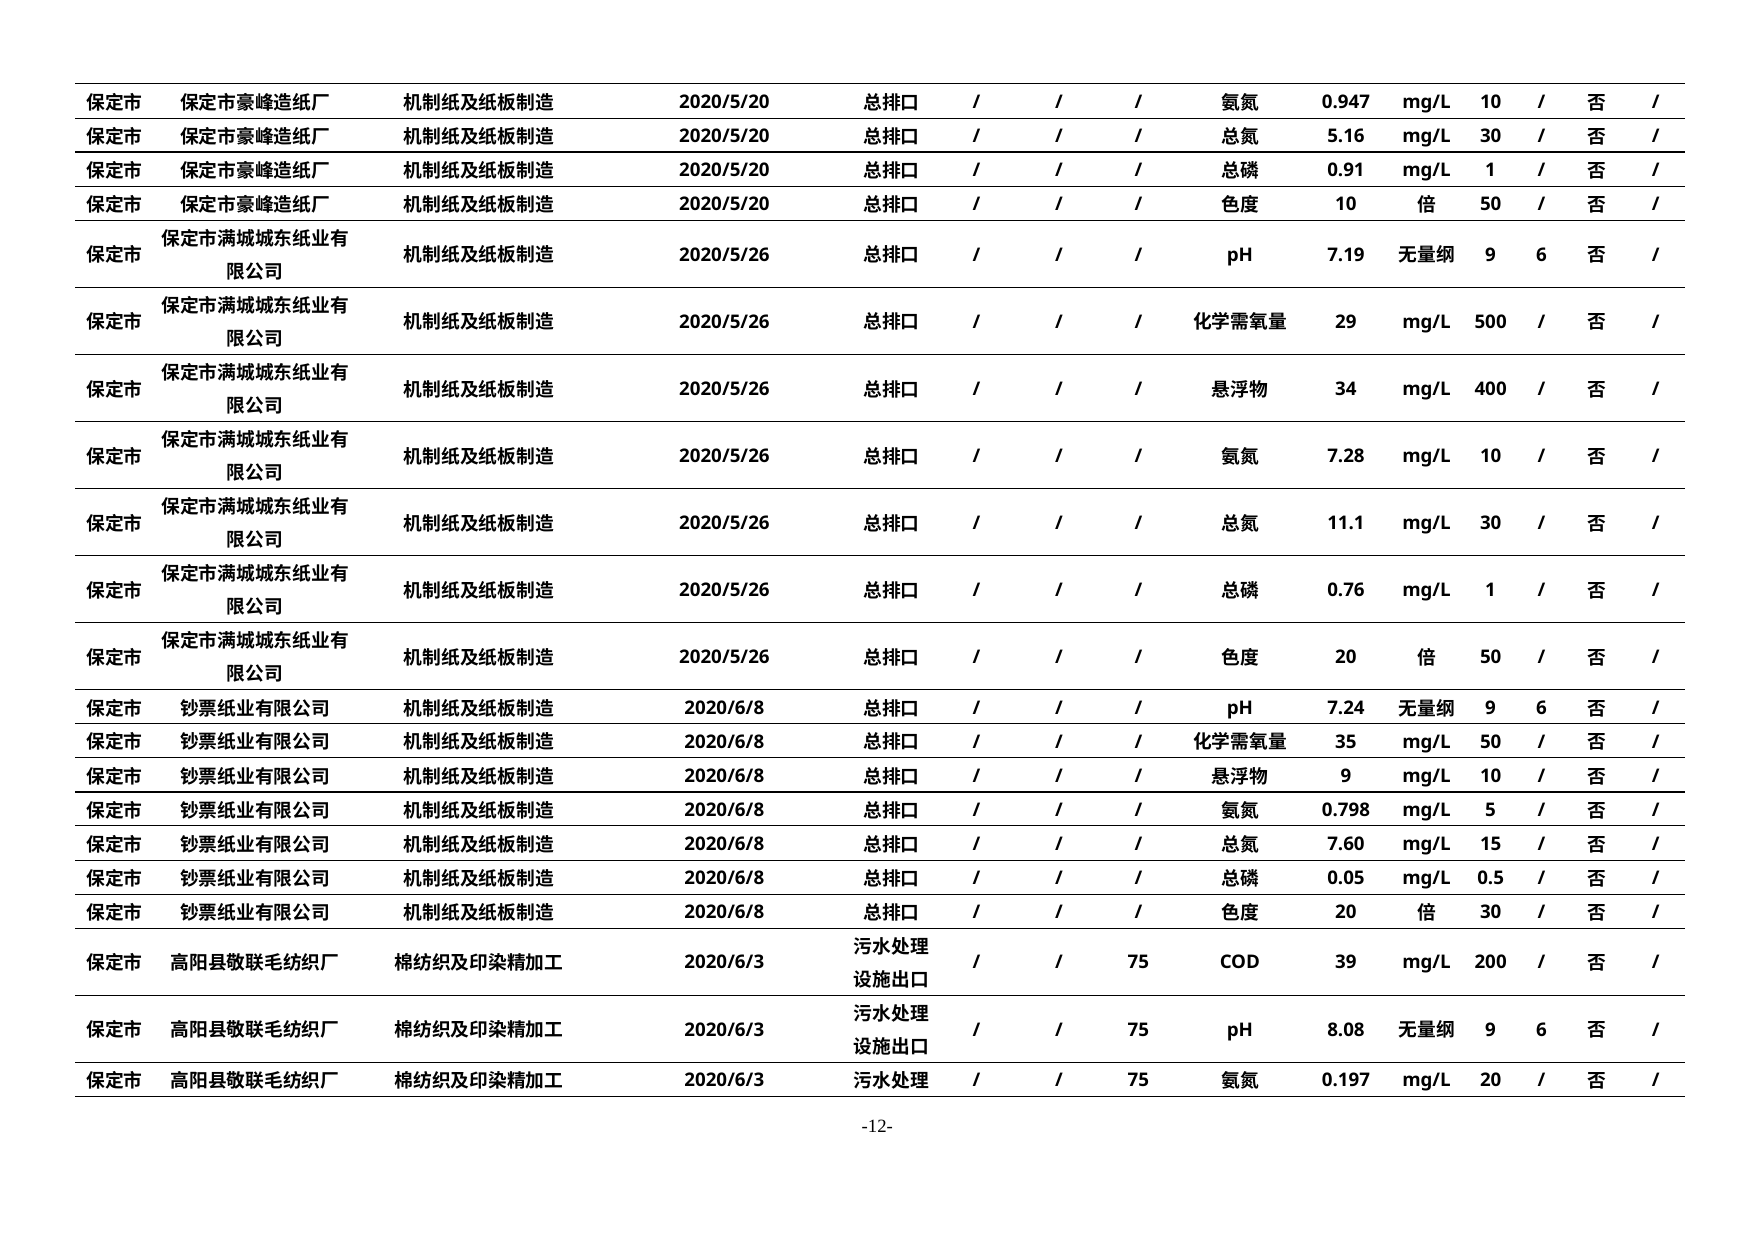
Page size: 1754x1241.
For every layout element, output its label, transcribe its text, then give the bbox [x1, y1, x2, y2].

table_cell 保定市 [75, 556, 153, 622]
table_cell pH [1176, 996, 1304, 1062]
table_cell 2020/6/8 [601, 895, 847, 928]
table_cell 机制纸及纸板制造 [356, 623, 601, 689]
table_cell 机制纸及纸板制造 [356, 288, 601, 354]
table_cell 6 [1516, 221, 1566, 287]
table_cell 保定市 [75, 119, 153, 151]
table_cell 否 [1566, 895, 1626, 928]
table_cell 保定市 [75, 288, 153, 354]
table_cell 10 [1465, 84, 1516, 117]
table_cell / [1516, 861, 1566, 893]
table_cell 总排口 [847, 355, 936, 421]
table_cell / [1626, 996, 1685, 1062]
table_cell 总排口 [847, 793, 936, 825]
table_cell 50 [1465, 187, 1516, 219]
table_cell 机制纸及纸板制造 [356, 724, 601, 757]
table_cell 2020/5/20 [601, 84, 847, 117]
table_cell 保定市满城城东纸业有限公司 [154, 355, 356, 421]
table_cell 2020/6/8 [601, 793, 847, 825]
table_cell / [1101, 221, 1176, 287]
table_cell 总排口 [847, 895, 936, 928]
table_cell 无量纲 [1388, 221, 1465, 287]
table_cell / [1516, 826, 1566, 859]
table_cell 15 [1465, 826, 1516, 859]
table_cell 总排口 [847, 623, 936, 689]
table_cell 保定市 [75, 793, 153, 825]
table_cell 机制纸及纸板制造 [356, 690, 601, 723]
table_cell / [1516, 556, 1566, 622]
table_cell / [936, 996, 1017, 1062]
table_cell / [936, 793, 1017, 825]
table_cell / [1516, 422, 1566, 488]
table_cell / [936, 758, 1017, 791]
table_cell 保定市满城城东纸业有限公司 [154, 489, 356, 555]
table_cell 否 [1566, 84, 1626, 117]
table_cell 氨氮 [1176, 84, 1304, 117]
table_cell / [1101, 895, 1176, 928]
table_cell / [1101, 861, 1176, 893]
table_cell 保定市 [75, 724, 153, 757]
table_cell 保定市豪峰造纸厂 [154, 153, 356, 186]
table_cell / [1017, 861, 1101, 893]
table_cell / [936, 422, 1017, 488]
table_cell / [1626, 221, 1685, 287]
table_cell mg/L [1388, 556, 1465, 622]
table_cell 保定市 [75, 355, 153, 421]
table_cell / [1626, 119, 1685, 151]
table_cell mg/L [1388, 489, 1465, 555]
table_cell 机制纸及纸板制造 [356, 758, 601, 791]
table_cell 化学需氧量 [1176, 724, 1304, 757]
table_cell mg/L [1388, 826, 1465, 859]
table_cell 30 [1465, 895, 1516, 928]
table_cell 钞票纸业有限公司 [154, 861, 356, 893]
table_cell 高阳县敬联毛纺织厂 [154, 1063, 356, 1096]
table_cell 否 [1566, 793, 1626, 825]
table_cell 保定市满城城东纸业有限公司 [154, 422, 356, 488]
table_cell / [1516, 895, 1566, 928]
table_cell / [1101, 690, 1176, 723]
table_cell 500 [1465, 288, 1516, 354]
table_cell / [1017, 895, 1101, 928]
table_cell / [1626, 489, 1685, 555]
table_cell / [1017, 489, 1101, 555]
table_cell / [936, 895, 1017, 928]
table_cell 保定市满城城东纸业有限公司 [154, 288, 356, 354]
table_cell / [936, 355, 1017, 421]
table_cell mg/L [1388, 793, 1465, 825]
table_cell / [936, 826, 1017, 859]
table_cell 20 [1465, 1063, 1516, 1096]
table_cell 9 [1465, 996, 1516, 1062]
table_cell 否 [1566, 929, 1626, 995]
table_cell 否 [1566, 288, 1626, 354]
table_cell 2020/6/3 [601, 996, 847, 1062]
table_cell 保定市 [75, 895, 153, 928]
table_cell 1 [1465, 153, 1516, 186]
table_cell / [1516, 355, 1566, 421]
table_cell 保定市 [75, 153, 153, 186]
table_cell 钞票纸业有限公司 [154, 758, 356, 791]
table_cell mg/L [1388, 153, 1465, 186]
table_cell 氨氮 [1176, 422, 1304, 488]
table_cell / [1626, 690, 1685, 723]
table_cell / [1626, 724, 1685, 757]
table_cell / [1626, 826, 1685, 859]
table_cell 2020/5/20 [601, 187, 847, 219]
table_cell / [1626, 288, 1685, 354]
table_cell 总氮 [1176, 826, 1304, 859]
table_cell 10 [1465, 758, 1516, 791]
table_cell / [1101, 489, 1176, 555]
table_cell 倍 [1388, 895, 1465, 928]
table_cell 总排口 [847, 556, 936, 622]
table_cell 9 [1465, 221, 1516, 287]
table_cell 0.197 [1304, 1063, 1388, 1096]
table_cell 钞票纸业有限公司 [154, 826, 356, 859]
table_cell mg/L [1388, 288, 1465, 354]
table_cell 机制纸及纸板制造 [356, 119, 601, 151]
table_cell 2020/6/8 [601, 758, 847, 791]
table_cell 保定市豪峰造纸厂 [154, 84, 356, 117]
table_cell / [1626, 556, 1685, 622]
table_cell 保定市 [75, 1063, 153, 1096]
table_cell mg/L [1388, 758, 1465, 791]
table_cell / [1101, 84, 1176, 117]
table_cell 7.60 [1304, 826, 1388, 859]
table_cell 2020/5/26 [601, 489, 847, 555]
table_cell 保定市 [75, 690, 153, 723]
table_cell 无量纲 [1388, 996, 1465, 1062]
table_cell 保定市满城城东纸业有限公司 [154, 556, 356, 622]
table_cell 否 [1566, 556, 1626, 622]
table_cell 总排口 [847, 153, 936, 186]
table_cell / [1017, 556, 1101, 622]
table_cell / [1516, 489, 1566, 555]
table_cell 75 [1101, 929, 1176, 995]
table_cell 总氮 [1176, 119, 1304, 151]
table_cell / [936, 1063, 1017, 1096]
table_cell mg/L [1388, 355, 1465, 421]
table_cell 2020/5/26 [601, 623, 847, 689]
table_cell 总排口 [847, 187, 936, 219]
table_cell 倍 [1388, 187, 1465, 219]
table_cell 保定市 [75, 758, 153, 791]
table_cell 保定市 [75, 929, 153, 995]
table_cell 倍 [1388, 623, 1465, 689]
table_cell / [1101, 119, 1176, 151]
table_cell 机制纸及纸板制造 [356, 355, 601, 421]
table_cell 200 [1465, 929, 1516, 995]
table_cell 氨氮 [1176, 1063, 1304, 1096]
table_cell / [1101, 826, 1176, 859]
table_cell / [1017, 996, 1101, 1062]
table_cell 棉纺织及印染精加工 [356, 996, 601, 1062]
table_cell / [1017, 119, 1101, 151]
table_cell 保定市满城城东纸业有限公司 [154, 623, 356, 689]
table_cell / [1017, 84, 1101, 117]
table_cell 否 [1566, 422, 1626, 488]
table_cell 10 [1304, 187, 1388, 219]
table_cell 总磷 [1176, 556, 1304, 622]
table_cell / [1017, 724, 1101, 757]
table_cell 2020/5/20 [601, 119, 847, 151]
table_cell / [1101, 422, 1176, 488]
table_cell / [936, 119, 1017, 151]
table_cell 色度 [1176, 187, 1304, 219]
table_cell 30 [1465, 119, 1516, 151]
table_cell / [936, 84, 1017, 117]
table_cell 保定市 [75, 996, 153, 1062]
table_cell 悬浮物 [1176, 758, 1304, 791]
table_cell / [1516, 929, 1566, 995]
table_cell / [1626, 422, 1685, 488]
table_cell mg/L [1388, 724, 1465, 757]
table_cell 总磷 [1176, 153, 1304, 186]
table_cell 保定市 [75, 826, 153, 859]
table_cell / [936, 288, 1017, 354]
table_cell 化学需氧量 [1176, 288, 1304, 354]
table_cell 39 [1304, 929, 1388, 995]
table_cell 棉纺织及印染精加工 [356, 929, 601, 995]
table_cell 色度 [1176, 623, 1304, 689]
table_cell 总排口 [847, 422, 936, 488]
table_cell 9 [1304, 758, 1388, 791]
table_cell / [1516, 724, 1566, 757]
table_cell / [1626, 929, 1685, 995]
table_cell 0.76 [1304, 556, 1388, 622]
table_cell 机制纸及纸板制造 [356, 861, 601, 893]
table_cell 6 [1516, 996, 1566, 1062]
table_cell 钞票纸业有限公司 [154, 793, 356, 825]
table_cell 高阳县敬联毛纺织厂 [154, 996, 356, 1062]
table_cell 污水处理设施出口 [847, 929, 936, 995]
table_cell 总氮 [1176, 489, 1304, 555]
table_cell mg/L [1388, 84, 1465, 117]
table_cell mg/L [1388, 422, 1465, 488]
table_cell 否 [1566, 623, 1626, 689]
table_cell / [1017, 758, 1101, 791]
table_cell 0.5 [1465, 861, 1516, 893]
table_cell 5 [1465, 793, 1516, 825]
table_cell 75 [1101, 996, 1176, 1062]
table_cell 否 [1566, 153, 1626, 186]
table_cell / [1101, 623, 1176, 689]
table_cell 2020/5/26 [601, 422, 847, 488]
table_cell 钞票纸业有限公司 [154, 895, 356, 928]
table_cell / [936, 221, 1017, 287]
table_cell 机制纸及纸板制造 [356, 221, 601, 287]
table_cell 总排口 [847, 690, 936, 723]
table_cell 高阳县敬联毛纺织厂 [154, 929, 356, 995]
table_cell / [936, 556, 1017, 622]
table_cell 11.1 [1304, 489, 1388, 555]
table_cell 总排口 [847, 119, 936, 151]
table_cell 否 [1566, 221, 1626, 287]
table_cell / [1101, 153, 1176, 186]
table_cell 2020/5/20 [601, 153, 847, 186]
table_cell 9 [1465, 690, 1516, 723]
table_cell 2020/6/8 [601, 690, 847, 723]
table_cell / [1101, 355, 1176, 421]
table_cell 否 [1566, 690, 1626, 723]
table_cell 保定市 [75, 84, 153, 117]
table_cell / [1017, 793, 1101, 825]
table_cell 保定市 [75, 422, 153, 488]
table_cell 7.19 [1304, 221, 1388, 287]
table_cell / [1516, 119, 1566, 151]
table_cell / [1017, 187, 1101, 219]
table_cell 无量纲 [1388, 690, 1465, 723]
table_cell pH [1176, 690, 1304, 723]
table_cell 2020/5/26 [601, 556, 847, 622]
table_cell / [1017, 153, 1101, 186]
table_cell 8.08 [1304, 996, 1388, 1062]
table_cell 总排口 [847, 489, 936, 555]
table_cell / [1017, 221, 1101, 287]
table_cell mg/L [1388, 929, 1465, 995]
table_cell 保定市满城城东纸业有限公司 [154, 221, 356, 287]
table_cell 否 [1566, 758, 1626, 791]
table_cell / [1516, 623, 1566, 689]
table_cell / [1626, 793, 1685, 825]
table_cell 0.798 [1304, 793, 1388, 825]
table_cell 0.05 [1304, 861, 1388, 893]
table_cell 悬浮物 [1176, 355, 1304, 421]
table_cell 7.24 [1304, 690, 1388, 723]
table_cell / [1017, 355, 1101, 421]
table_cell 钞票纸业有限公司 [154, 690, 356, 723]
table_cell / [936, 929, 1017, 995]
table_cell 否 [1566, 119, 1626, 151]
table_cell 机制纸及纸板制造 [356, 153, 601, 186]
table_cell mg/L [1388, 119, 1465, 151]
table_cell 50 [1465, 623, 1516, 689]
table_cell COD [1176, 929, 1304, 995]
table_cell 20 [1304, 623, 1388, 689]
table_cell / [1101, 556, 1176, 622]
table_cell / [936, 724, 1017, 757]
table_cell 否 [1566, 355, 1626, 421]
table_cell 2020/5/26 [601, 288, 847, 354]
table_cell / [1516, 288, 1566, 354]
table_cell / [1626, 623, 1685, 689]
table_cell 棉纺织及印染精加工 [356, 1063, 601, 1096]
table_cell 20 [1304, 895, 1388, 928]
table_cell / [1017, 1063, 1101, 1096]
table_cell 0.91 [1304, 153, 1388, 186]
table_cell 2020/5/26 [601, 221, 847, 287]
table_cell / [1626, 187, 1685, 219]
table_cell 2020/6/3 [601, 1063, 847, 1096]
table_cell mg/L [1388, 861, 1465, 893]
table_cell 总排口 [847, 861, 936, 893]
table_cell 2020/6/8 [601, 861, 847, 893]
table_cell / [1101, 758, 1176, 791]
table_cell 机制纸及纸板制造 [356, 422, 601, 488]
table_cell 总排口 [847, 826, 936, 859]
table_cell / [1516, 84, 1566, 117]
table_cell / [1101, 793, 1176, 825]
table_cell 机制纸及纸板制造 [356, 489, 601, 555]
table_cell / [1017, 623, 1101, 689]
table_cell / [1516, 153, 1566, 186]
table_cell 2020/6/8 [601, 826, 847, 859]
table_cell / [936, 153, 1017, 186]
table_cell / [1101, 187, 1176, 219]
table_cell 6 [1516, 690, 1566, 723]
table_cell 34 [1304, 355, 1388, 421]
table_cell / [936, 861, 1017, 893]
table_cell 400 [1465, 355, 1516, 421]
table_cell 1 [1465, 556, 1516, 622]
table_cell 机制纸及纸板制造 [356, 793, 601, 825]
table_cell 50 [1465, 724, 1516, 757]
table_cell 机制纸及纸板制造 [356, 556, 601, 622]
table_cell 机制纸及纸板制造 [356, 895, 601, 928]
table_cell mg/L [1388, 1063, 1465, 1096]
table_cell / [1626, 355, 1685, 421]
table_cell 否 [1566, 996, 1626, 1062]
table_cell 否 [1566, 861, 1626, 893]
table_cell / [1017, 826, 1101, 859]
table_cell / [1516, 1063, 1566, 1096]
table_cell / [1516, 187, 1566, 219]
table_cell 总排口 [847, 221, 936, 287]
table_cell 总排口 [847, 724, 936, 757]
table_cell 总排口 [847, 288, 936, 354]
table_cell 机制纸及纸板制造 [356, 187, 601, 219]
table_cell 否 [1566, 826, 1626, 859]
table_cell 钞票纸业有限公司 [154, 724, 356, 757]
table_cell / [1626, 1063, 1685, 1096]
table_cell / [1626, 84, 1685, 117]
table_cell 10 [1465, 422, 1516, 488]
table_cell 30 [1465, 489, 1516, 555]
table_cell / [1101, 724, 1176, 757]
table_cell / [936, 187, 1017, 219]
table_cell / [1101, 288, 1176, 354]
table_cell 保定市豪峰造纸厂 [154, 119, 356, 151]
table_cell 总磷 [1176, 861, 1304, 893]
table_cell 35 [1304, 724, 1388, 757]
table_cell 保定市 [75, 623, 153, 689]
table_cell 5.16 [1304, 119, 1388, 151]
table_cell 0.947 [1304, 84, 1388, 117]
table_cell 否 [1566, 724, 1626, 757]
table_cell 污水处理设施出口 [847, 1063, 936, 1096]
table_cell / [1017, 422, 1101, 488]
table_cell 29 [1304, 288, 1388, 354]
table_cell / [1626, 895, 1685, 928]
table_cell / [1017, 288, 1101, 354]
table_cell 7.28 [1304, 422, 1388, 488]
table_cell / [936, 690, 1017, 723]
table_cell 2020/6/8 [601, 724, 847, 757]
table_cell 色度 [1176, 895, 1304, 928]
table_cell 总排口 [847, 84, 936, 117]
table_cell 保定市 [75, 489, 153, 555]
table_cell 机制纸及纸板制造 [356, 826, 601, 859]
table_cell / [936, 489, 1017, 555]
table_cell / [1017, 929, 1101, 995]
table_cell / [1626, 153, 1685, 186]
table_cell 2020/5/26 [601, 355, 847, 421]
table_cell 保定市豪峰造纸厂 [154, 187, 356, 219]
table_cell / [936, 623, 1017, 689]
table_cell 氨氮 [1176, 793, 1304, 825]
table_cell 机制纸及纸板制造 [356, 84, 601, 117]
table_cell 总排口 [847, 758, 936, 791]
table_cell 污水处理设施出口 [847, 996, 936, 1062]
table_cell / [1626, 861, 1685, 893]
table_cell 否 [1566, 489, 1626, 555]
table_cell 保定市 [75, 221, 153, 287]
table_cell 2020/6/3 [601, 929, 847, 995]
table_cell / [1516, 793, 1566, 825]
table_cell 保定市 [75, 187, 153, 219]
table_cell 否 [1566, 187, 1626, 219]
table_cell 75 [1101, 1063, 1176, 1096]
table_cell 否 [1566, 1063, 1626, 1096]
table_cell pH [1176, 221, 1304, 287]
table_cell 保定市 [75, 861, 153, 893]
table_cell / [1626, 758, 1685, 791]
table_cell / [1017, 690, 1101, 723]
table_cell / [1516, 758, 1566, 791]
